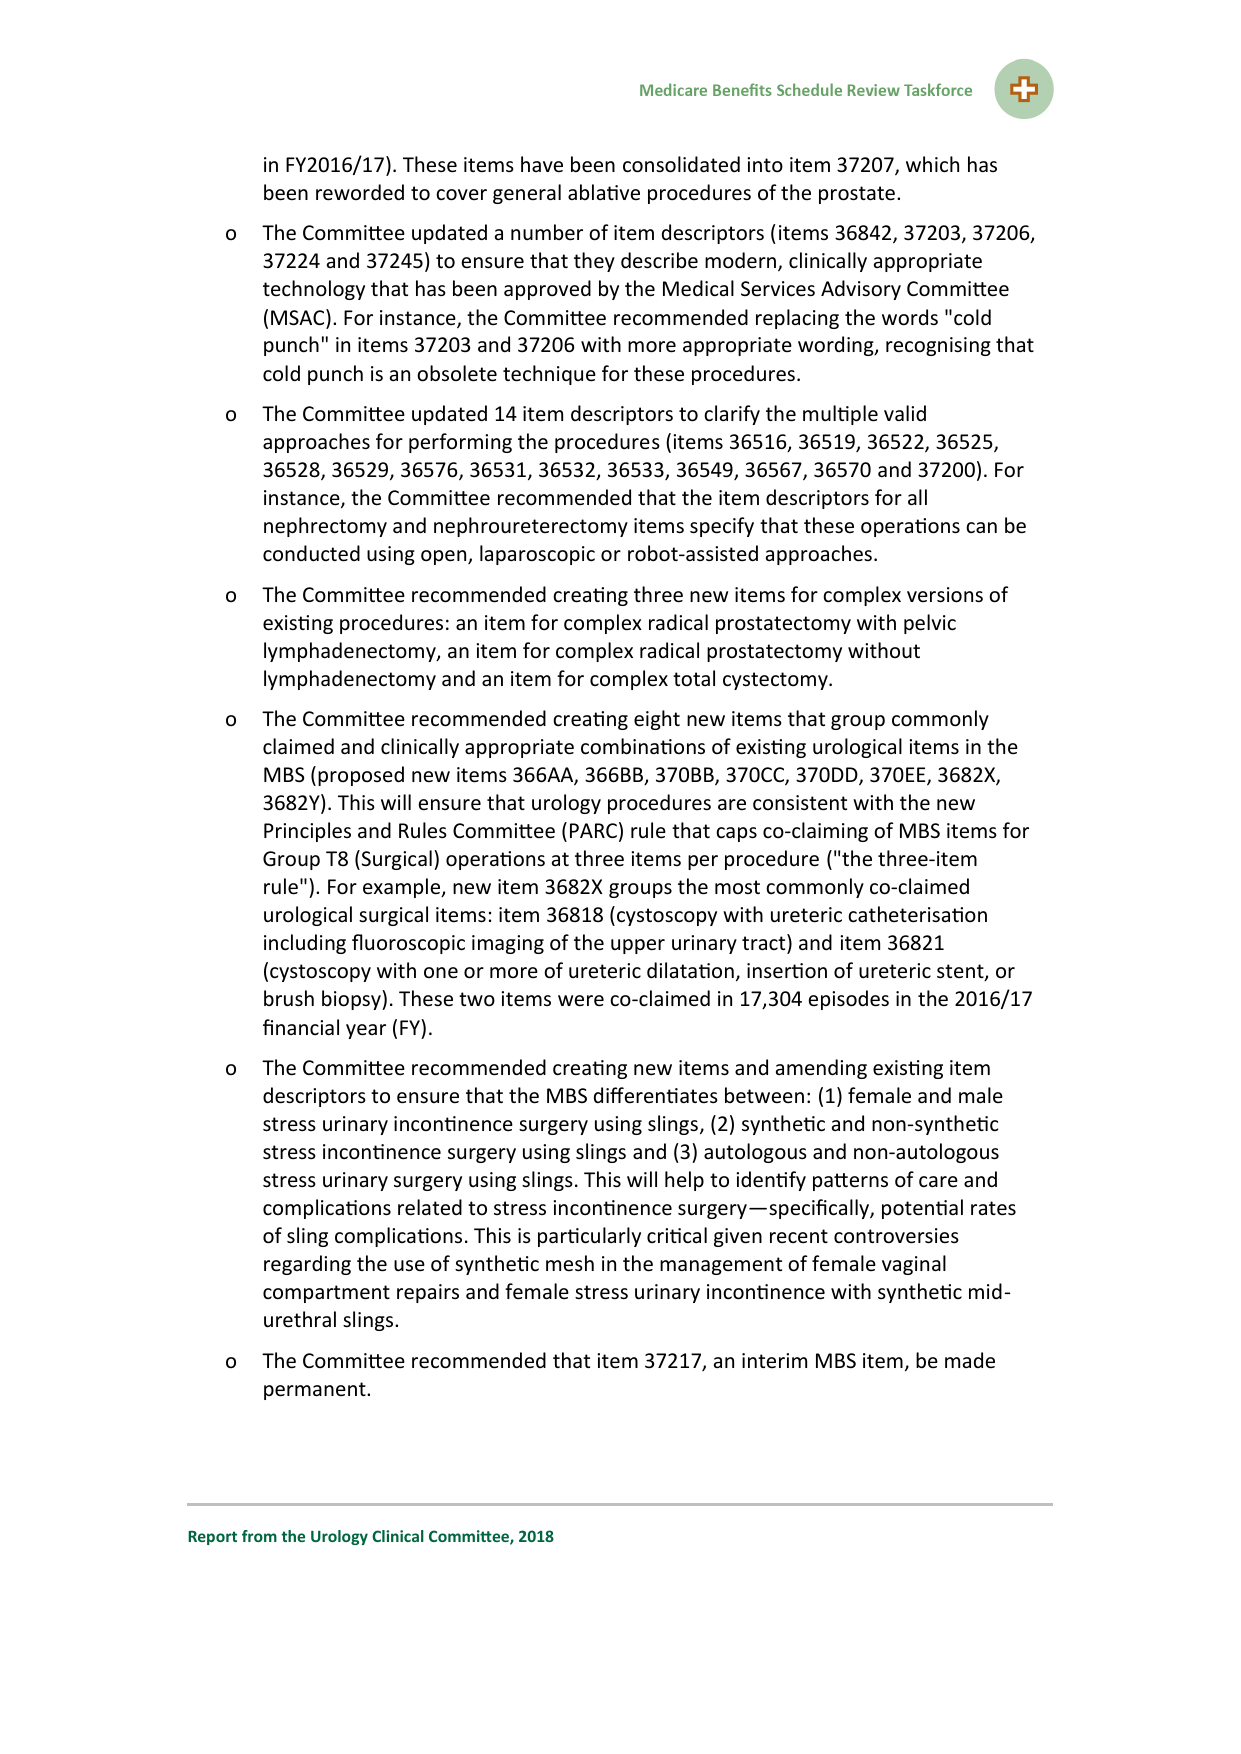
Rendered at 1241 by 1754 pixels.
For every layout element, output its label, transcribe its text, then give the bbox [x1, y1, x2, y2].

text The Committee recommended that item 37217, an interim MBS item, be made permanent. [225, 1346, 1038, 1402]
text The Committee recommended creating new items and amending existing item descriptors to ensure that the MBS differentiates between: (1) female and male stress urinary incontinence surgery using slings, (2) synthetic and non-synthetic stress incontinence surgery using slings and (3) autologous and non-autologous stress urinary surgery using slings. This will help to identify patterns of care and complications related to stress incontinence surgery—specifically, potential rates of sling complications. This is particularly critical given recent controversies regarding the use of synthetic mesh in the management of female vaginal compartment repairs and female stress urinary incontinence with synthetic mid-urethral slings. [225, 1053, 1038, 1333]
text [225, 150, 1038, 206]
text The Committee updated a number of item descriptors (items 36842, 37203, 37206, 37224 and 37245) to ensure that they describe modern, clinically appropriate technology that has been approved by the Medical Services Advisory Committee (MSAC). For instance, the Committee recommended replacing the words "cold punch" in items 37203 and 37206 with more appropriate wording, recognising that cold punch is an obsolete technique for these procedures. [225, 218, 1038, 387]
text The Committee recommended creating three new items for complex versions of existing procedures: an item for complex radical prostatectomy with pelvic lymphadenectomy, an item for complex radical prostatectomy without lymphadenectomy and an item for complex total cystectomy. [225, 580, 1038, 692]
picture [0, 0, 1241, 121]
text The Committee recommended creating eight new items that group commonly claimed and clinically appropriate combinations of existing urological items in the MBS (proposed new items 366AA, 366BB, 370BB, 370CC, 370DD, 370EE, 3682X, 3682Y). This will ensure that urology procedures are consistent with the new Principles and Rules Committee (PARC) rule that caps co-claiming of MBS items for Group T8 (Surgical) operations at three items per procedure ("the three-item rule"). For example, new item 3682X groups the most commonly co-claimed urological surgical items: item 36818 (cystoscopy with ureteric catheterisation including fluoroscopic imaging of the upper urinary tract) and item 36821 (cystoscopy with one or more of ureteric dilatation, insertion of ureteric stent, or brush biopsy). These two items were co-claimed in 17,304 episodes in the 2016/17 financial year (FY). [225, 704, 1038, 1041]
text The Committee updated 14 item descriptors to clarify the multiple valid approaches for performing the procedures (items 36516, 36519, 36522, 36525, 36528, 36529, 36576, 36531, 36532, 36533, 36549, 36567, 36570 and 37200). For instance, the Committee recommended that the item descriptors for all nephrectomy and nephroureterectomy items specify that these operations can be conducted using open, laparoscopic or robot-assisted approaches. [225, 399, 1038, 567]
